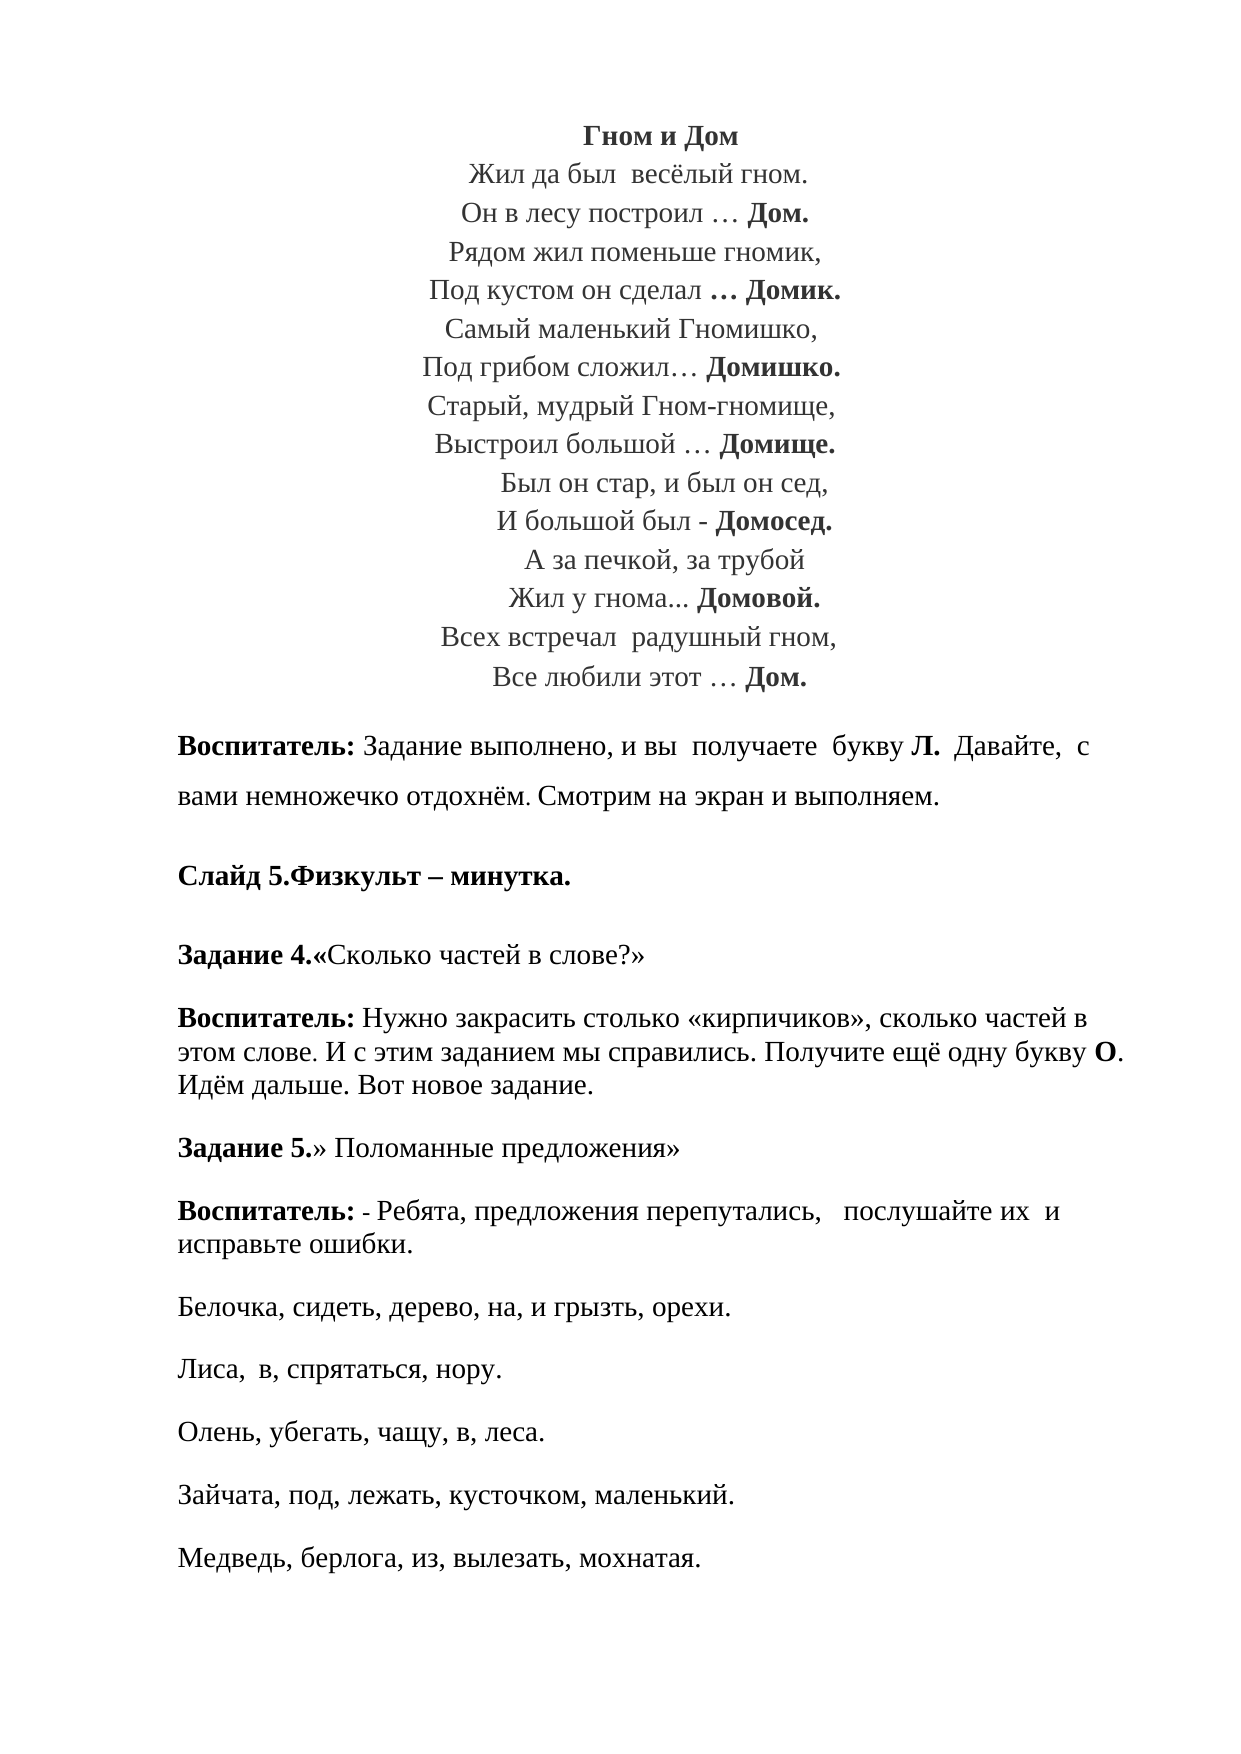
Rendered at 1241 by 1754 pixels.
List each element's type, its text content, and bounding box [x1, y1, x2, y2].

text Гном и Дом Жил да был весёлый гном. Он в лесу построил … Дом. Рядом жил поменьше гномик, Под кустом он сделал … Домик. Самый маленький Гномишко, Под грибом сложил… Домишко. Старый, мудрый Гном-гномище, Выстроил большой … Домище. [118, 118, 1152, 460]
text Задание 5.» Поломанные предложения» [177, 1130, 1152, 1163]
text Олень, убегать, чащу, в, леса. [177, 1414, 1152, 1448]
text Воспитатель: Задание выполнено, и вы получаете букву Л. Давайте, с вами немножечко отдохнём. Смотрим на экран и выполняем. [177, 728, 1152, 812]
text Воспитатель: Нужно закрасить столько «кирпичиков», сколько частей в этом слове. И с этим заданием мы справились. Получите ещё одну букву О. Идём дальше. Вот новое задание. [177, 1000, 1152, 1101]
text Лиса, в, спрятаться, нору. [177, 1352, 1152, 1385]
text Белочка, сидеть, дерево, на, и грызть, орехи. [177, 1289, 1152, 1322]
text Воспитатель: - Ребята, предложения перепутались, послушайте их и исправьте ошибки. [177, 1193, 1152, 1260]
text И большой был - Домосед. [118, 503, 1152, 537]
text Жил у гнома... Домовой. Всех встречал радушный гном, Все любили этот … Дом. [118, 581, 1152, 694]
text А за печкой, за трубой [118, 542, 1152, 576]
text Слайд 5.Физкульт – минутка. [177, 858, 1152, 891]
text Зайчата, под, лежать, кусточком, маленький. [177, 1477, 1152, 1511]
text Медведь, берлога, из, вылезать, мохнатая. [177, 1540, 1152, 1573]
text Был он стар, и был он сед, [177, 465, 1152, 498]
text Задание 4.«Сколько частей в слове?» [177, 937, 1152, 971]
